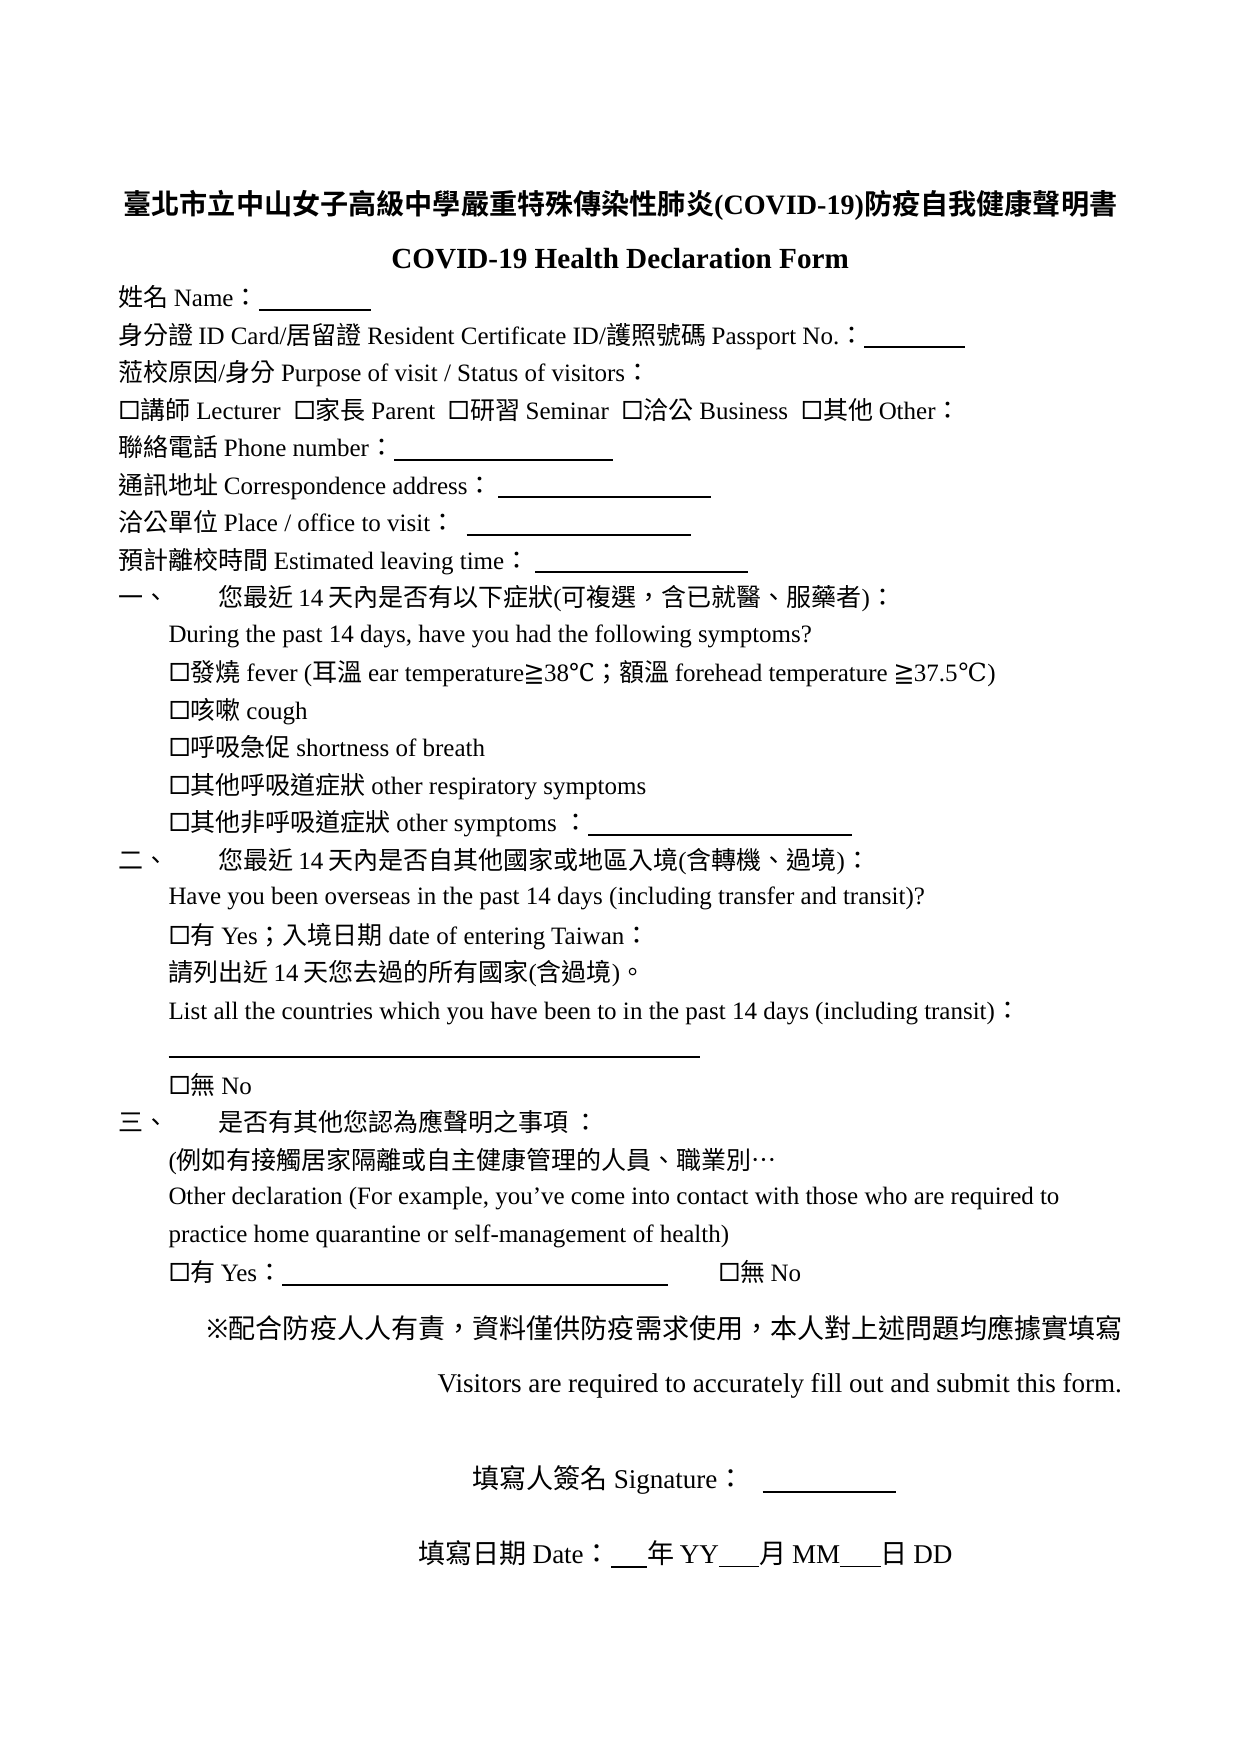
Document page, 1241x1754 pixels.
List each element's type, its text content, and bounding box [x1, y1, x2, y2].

list 填寫人簽名 Signature： 填寫日期 Date： 年YY 月MM 日DD [418, 1439, 1122, 1589]
list 其他呼吸道症狀 other respiratory symptoms [168, 764, 1122, 802]
list 無 No [168, 1064, 1122, 1102]
text 蒞校原因/身分 Purpose of visit / Status of visitors： [118, 352, 1122, 389]
list Other declaration (For example, you’ve come into contact with those who are required to practice home quarantine or self-management of health) [168, 1177, 1122, 1252]
text 預計離校時間 Estimated leaving time： [118, 539, 1122, 577]
list 發燒 fever (耳溫 ear temperature≧38℃；額溫 forehead temperature ≧37.5℃) [168, 652, 1122, 689]
list 咳嗽 cough [168, 689, 1122, 727]
text 通訊地址 Correspondence address： [118, 464, 1122, 502]
list 請列出近14天您去過的所有國家(含過境)。 [168, 952, 1122, 989]
list 其他非呼吸道症狀 other symptoms ： [168, 802, 1122, 839]
list Visitors are required to accurately fill out and submit this form. [168, 1364, 1122, 1402]
list ※配合防疫人人有責，資料僅供防疫需求使用，本人對上述問題均應據實填寫 [168, 1289, 1122, 1364]
list Have you been overseas in the past 14 days (including transfer and transit)? [168, 877, 1122, 914]
text 臺北市立中山女子高級中學嚴重特殊傳染性肺炎(COVID-19)防疫自我健康聲明書 [118, 164, 1122, 239]
list 呼吸急促 shortness of breath [168, 727, 1122, 764]
text 洽公單位 Place / office to visit： [118, 502, 1122, 539]
text 身分證ID Card/居留證 Resident Certificate ID/護照號碼 Passport No.： [118, 314, 1122, 352]
list 您最近14天內是否自其他國家或地區入境(含轉機、過境)： [118, 839, 1122, 877]
list 您最近14天內是否有以下症狀(可複選，含已就醫、服藥者)： [118, 577, 1122, 614]
text COVID-19 Health Declaration Form [118, 239, 1122, 277]
text 講師 Lecturer 家長 Parent 研習 Seminar 洽公 Business 其他 Other： [118, 389, 1122, 427]
text 聯絡電話 Phone number： [118, 427, 1122, 464]
list During the past 14 days, have you had the following symptoms? [168, 614, 1122, 652]
list (例如有接觸居家隔離或自主健康管理的人員、職業別… [168, 1139, 1122, 1177]
text 姓名 Name： [118, 277, 1122, 314]
list 有 Yes；入境日期 date of entering Taiwan： [168, 914, 1122, 952]
list 有Yes： 無No [168, 1252, 1122, 1289]
list List all the countries which you have been to in the past 14 days (including transit)： [168, 989, 1122, 1027]
list 是否有其他您認為應聲明之事項 ： [118, 1102, 1122, 1139]
